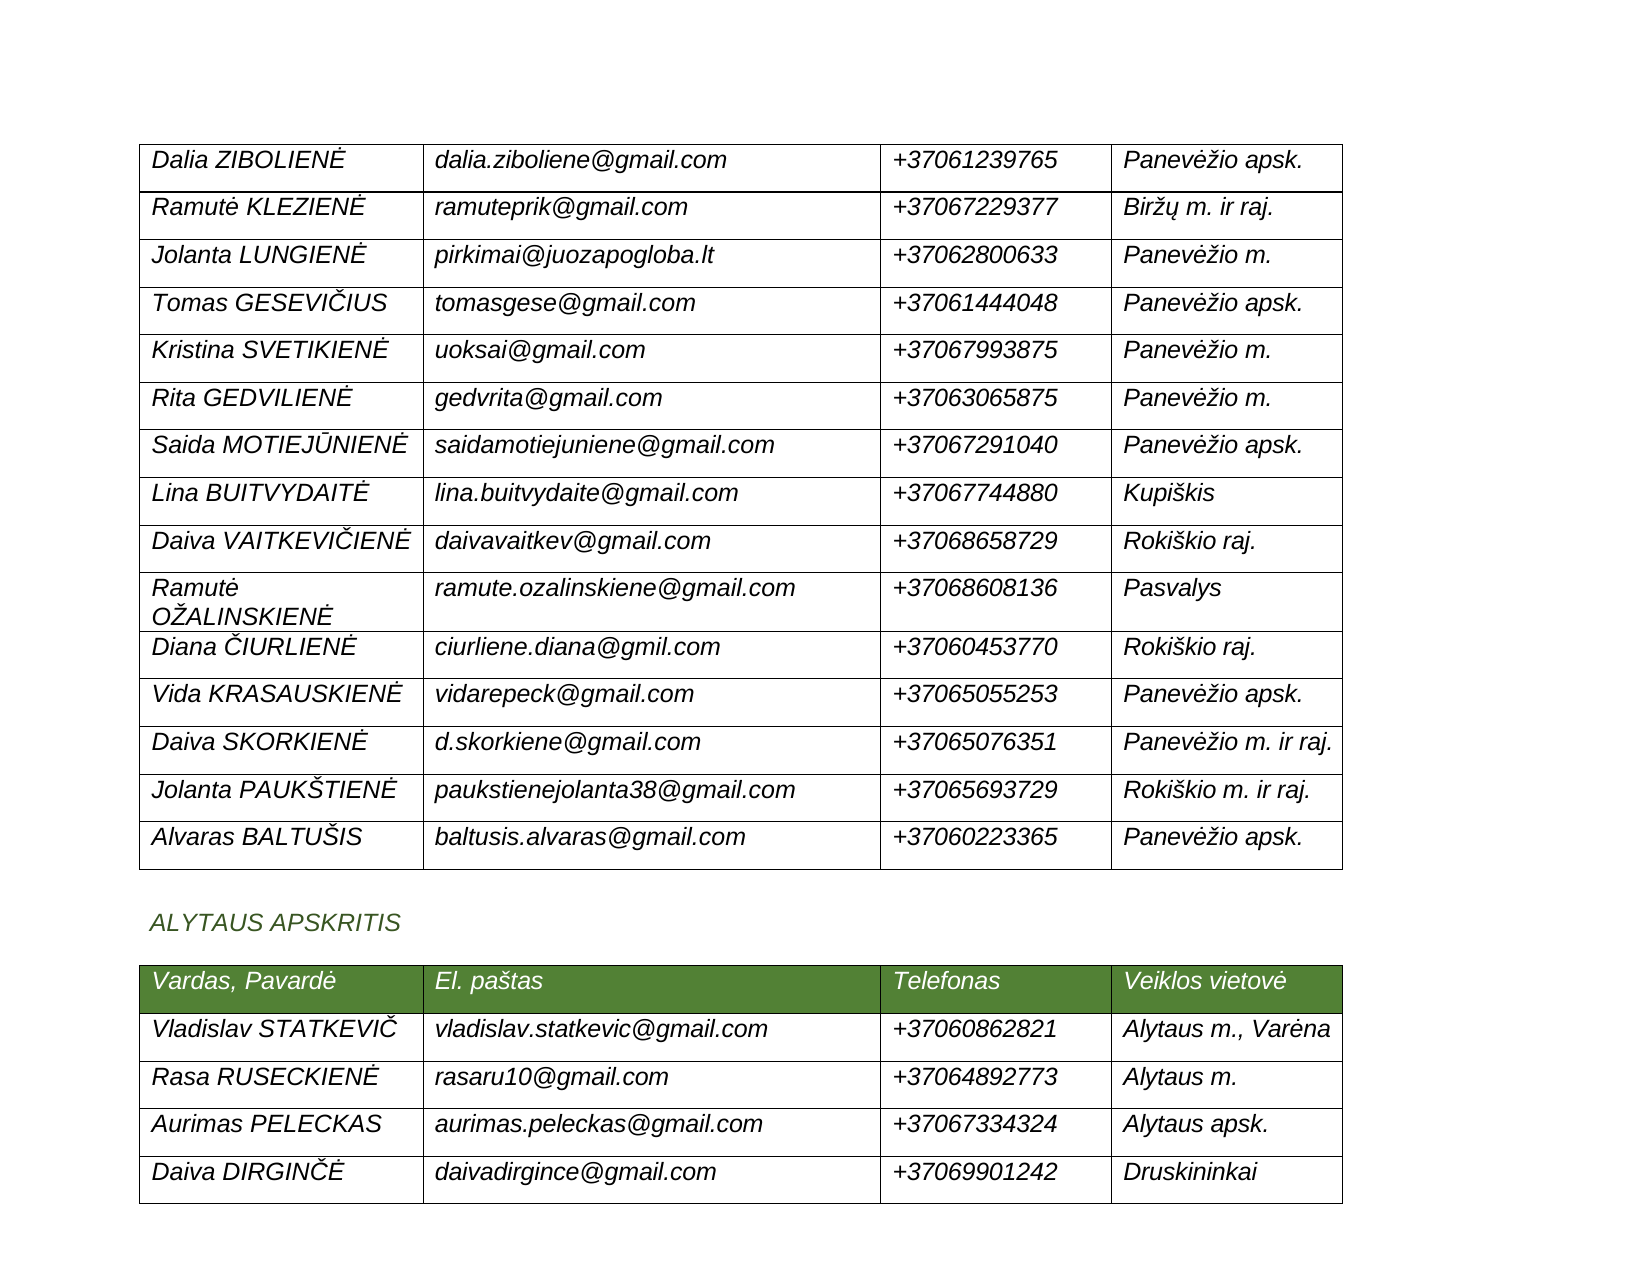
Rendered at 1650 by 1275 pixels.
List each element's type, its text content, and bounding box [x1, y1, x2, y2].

table_cell +37063065875 [881, 383, 1111, 429]
table_cell Diana ČIURLIENĖ [140, 632, 423, 678]
table_header Vardas, Pavardė [140, 966, 423, 1013]
table_cell Saida MOTIEJŪNIENĖ [140, 430, 423, 477]
table_cell gedvrita@gmail.com [424, 383, 880, 429]
table_cell uoksai@gmail.com [424, 335, 880, 382]
table_cell d.skorkiene@gmail.com [424, 727, 880, 773]
table_cell +37069901242 [881, 1157, 1111, 1203]
table_cell Daiva VAITKEVIČIENĖ [140, 526, 423, 572]
table_cell +37067291040 [881, 430, 1111, 477]
table_cell Panevėžio m. [1112, 335, 1342, 382]
table_cell baltusis.alvaras@gmail.com [424, 822, 880, 869]
table_cell Panevėžio apsk. [1112, 822, 1342, 869]
table_cell Druskininkai [1112, 1157, 1342, 1203]
table_header Veiklos vietovė [1112, 966, 1342, 1013]
table_cell ramuteprik@gmail.com [424, 193, 880, 239]
table_cell +37060862821 [881, 1014, 1111, 1061]
table_cell rasaru10@gmail.com [424, 1062, 880, 1108]
table_cell Rokiškio raj. [1112, 526, 1342, 572]
table_cell +37060453770 [881, 632, 1111, 678]
table_cell Panevėžio apsk. [1112, 288, 1342, 334]
table_cell Daiva SKORKIENĖ [140, 727, 423, 773]
table_cell dalia.ziboliene@gmail.com [424, 145, 880, 191]
table_cell +37065055253 [881, 679, 1111, 726]
table_cell Panevėžio apsk. [1112, 679, 1342, 726]
table_cell Biržų m. ir raj. [1112, 193, 1342, 239]
table_cell +37061444048 [881, 288, 1111, 334]
table_cell +37065693729 [881, 775, 1111, 821]
table_cell Jolanta PAUKŠTIENĖ [140, 775, 423, 821]
table_cell +37067744880 [881, 478, 1111, 524]
table_cell Daiva DIRGINČĖ [140, 1157, 423, 1203]
table_cell +37067334324 [881, 1109, 1111, 1156]
table_cell +37065076351 [881, 727, 1111, 773]
table_cell Rasa RUSECKIENĖ [140, 1062, 423, 1108]
table_cell Panevėžio apsk. [1112, 145, 1342, 191]
table_cell Alytaus m., Varėna [1112, 1014, 1342, 1061]
table_cell vidarepeck@gmail.com [424, 679, 880, 726]
table_cell +37062800633 [881, 240, 1111, 287]
table_cell lina.buitvydaite@gmail.com [424, 478, 880, 524]
table_cell Alvaras BALTUŠIS [140, 822, 423, 869]
table_cell +37067229377 [881, 193, 1111, 239]
table_cell +37064892773 [881, 1062, 1111, 1108]
table_cell +37068658729 [881, 526, 1111, 572]
table_cell Alytaus m. [1112, 1062, 1342, 1108]
table_cell pirkimai@juozapogloba.lt [424, 240, 880, 287]
table_cell daivadirgince@gmail.com [424, 1157, 880, 1203]
table_cell Kristina SVETIKIENĖ [140, 335, 423, 382]
table_cell ramute.ozalinskiene@gmail.com [424, 573, 880, 631]
table_header El. paštas [424, 966, 880, 1013]
table_cell Panevėžio m. [1112, 240, 1342, 287]
table_cell Tomas GESEVIČIUS [140, 288, 423, 334]
table_cell +37067993875 [881, 335, 1111, 382]
table_cell tomasgese@gmail.com [424, 288, 880, 334]
table_cell ciurliene.diana@gmil.com [424, 632, 880, 678]
table_header Telefonas [881, 966, 1111, 1013]
table_cell aurimas.peleckas@gmail.com [424, 1109, 880, 1156]
table_cell Ramutė OŽALINSKIENĖ [140, 573, 423, 631]
table_cell Rokiškio m. ir raj. [1112, 775, 1342, 821]
table_cell Rokiškio raj. [1112, 632, 1342, 678]
table_cell daivavaitkev@gmail.com [424, 526, 880, 572]
table_cell Panevėžio m. [1112, 383, 1342, 429]
table_cell Pasvalys [1112, 573, 1342, 631]
table_cell saidamotiejuniene@gmail.com [424, 430, 880, 477]
table_cell Alytaus apsk. [1112, 1109, 1342, 1156]
table_cell Rita GEDVILIENĖ [140, 383, 423, 429]
table_cell Kupiškis [1112, 478, 1342, 524]
table_cell Dalia ZIBOLIENĖ [140, 145, 423, 191]
table_cell +37061239765 [881, 145, 1111, 191]
table_cell Aurimas PELECKAS [140, 1109, 423, 1156]
text ALYTAUS APSKRITIS [149, 908, 1429, 936]
table_cell +37068608136 [881, 573, 1111, 631]
table_cell Panevėžio apsk. [1112, 430, 1342, 477]
table_cell paukstienejolanta38@gmail.com [424, 775, 880, 821]
table_cell Jolanta LUNGIENĖ [140, 240, 423, 287]
table_cell +37060223365 [881, 822, 1111, 869]
table_cell vladislav.statkevic@gmail.com [424, 1014, 880, 1061]
table_cell Panevėžio m. ir raj. [1112, 727, 1342, 773]
table_cell Ramutė KLEZIENĖ [140, 193, 423, 239]
table_cell Vida KRASAUSKIENĖ [140, 679, 423, 726]
table_cell Vladislav STATKEVIČ [140, 1014, 423, 1061]
table_cell Lina BUITVYDAITĖ [140, 478, 423, 524]
